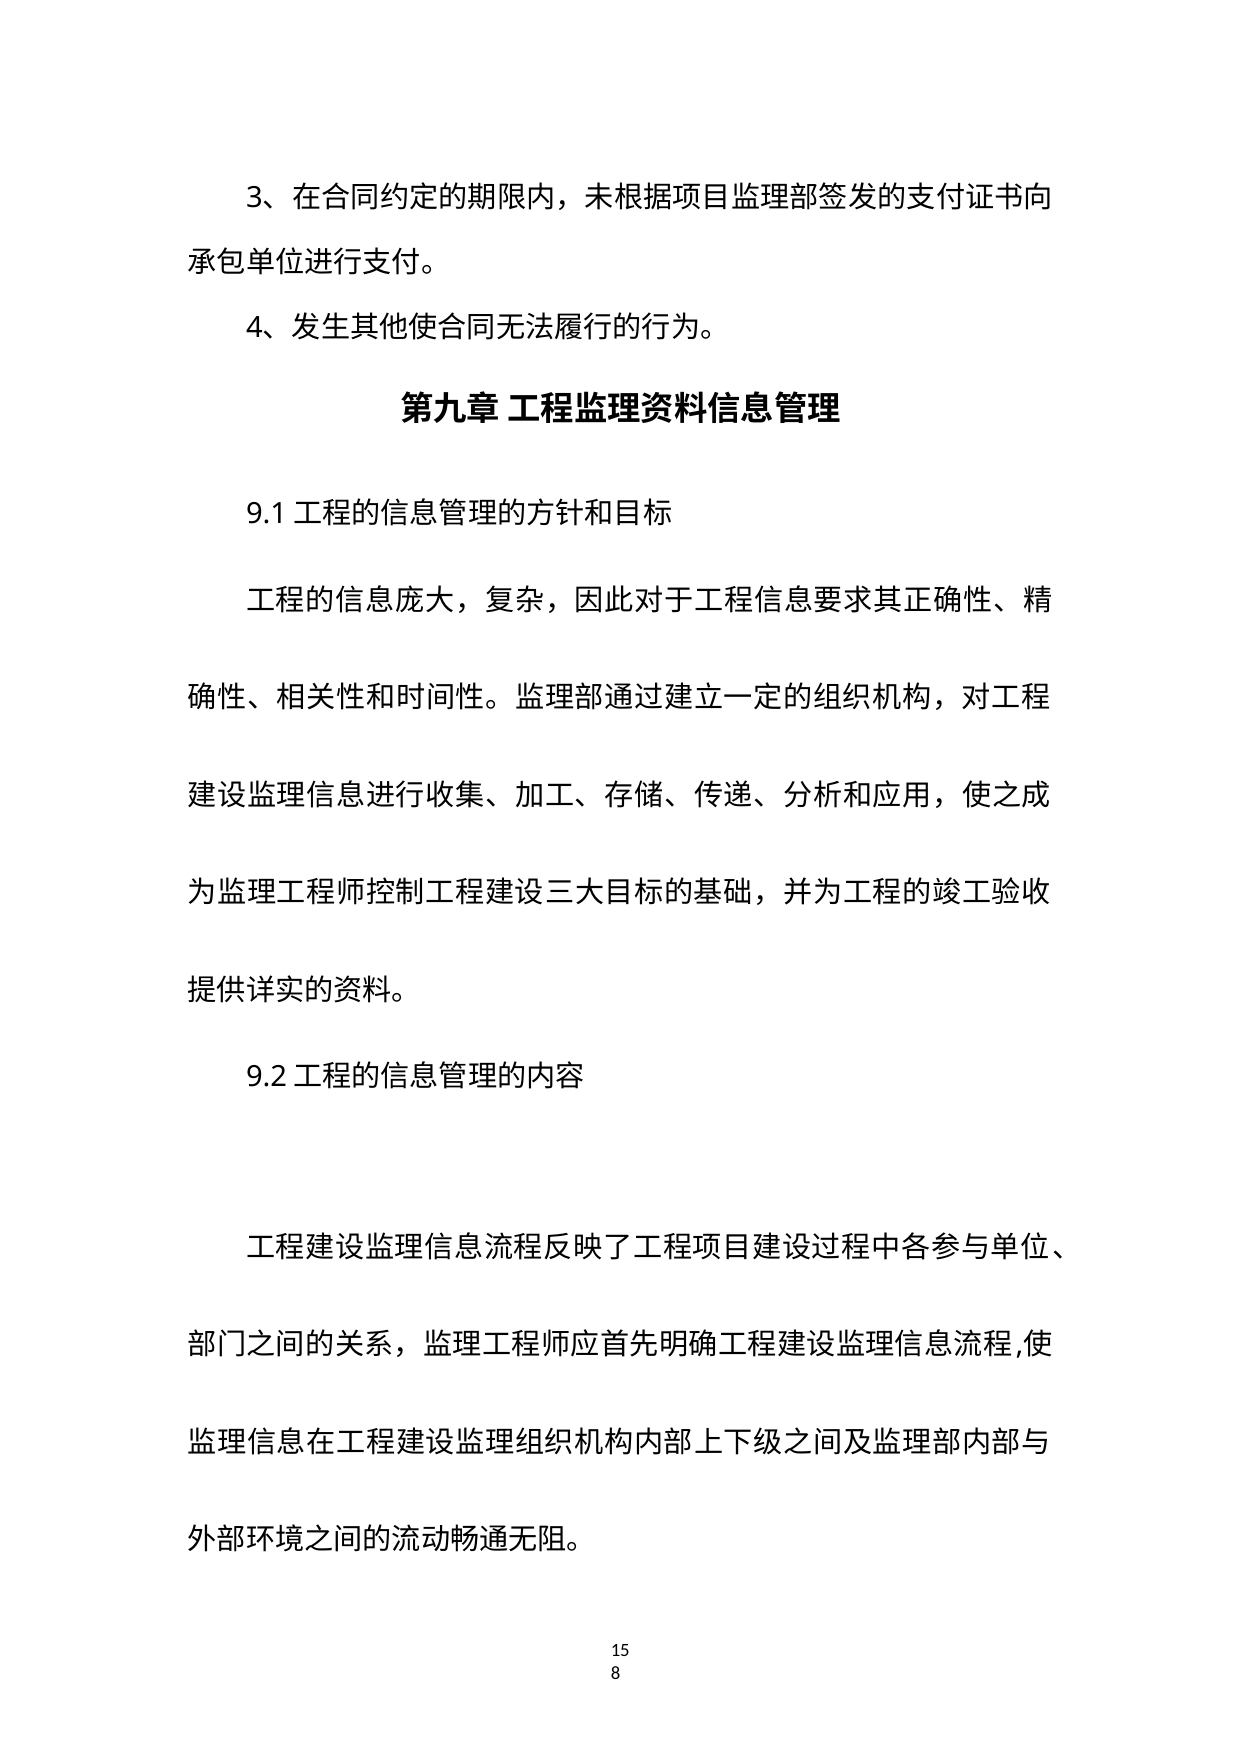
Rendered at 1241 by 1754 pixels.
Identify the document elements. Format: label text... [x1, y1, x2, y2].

text 9.2工程的信息管理的内容 [187, 1041, 1053, 1106]
text 9.1工程的信息管理的方针和目标 [187, 478, 1053, 543]
text 第九章 工程监理资料信息管理 [187, 373, 1053, 438]
text 工程建设监理信息流程反映了工程项目建设过程中各参与单位、部门之间的关系，监理工程师应首先明确工程建设监理信息流程,使监理信息在工程建设监理组织机构内部上下级之间及监理部内部与外部环境之间的流动畅通无阻。 [187, 1212, 1053, 1569]
text 3、在合同约定的期限内，未根据项目监理部签发的支付证书向承包单位进行支付。 [187, 162, 1053, 292]
text 4、发生其他使合同无法履行的行为。 [187, 292, 1053, 357]
text 工程的信息庞大，复杂，因此对于工程信息要求其正确性、精确性、相关性和时间性。监理部通过建立一定的组织机构，对工程建设监理信息进行收集、加工、存储、传递、分析和应用，使之成为监理工程师控制工程建设三大目标的基础，并为工程的竣工验收提供详实的资料。 [187, 565, 1053, 1020]
